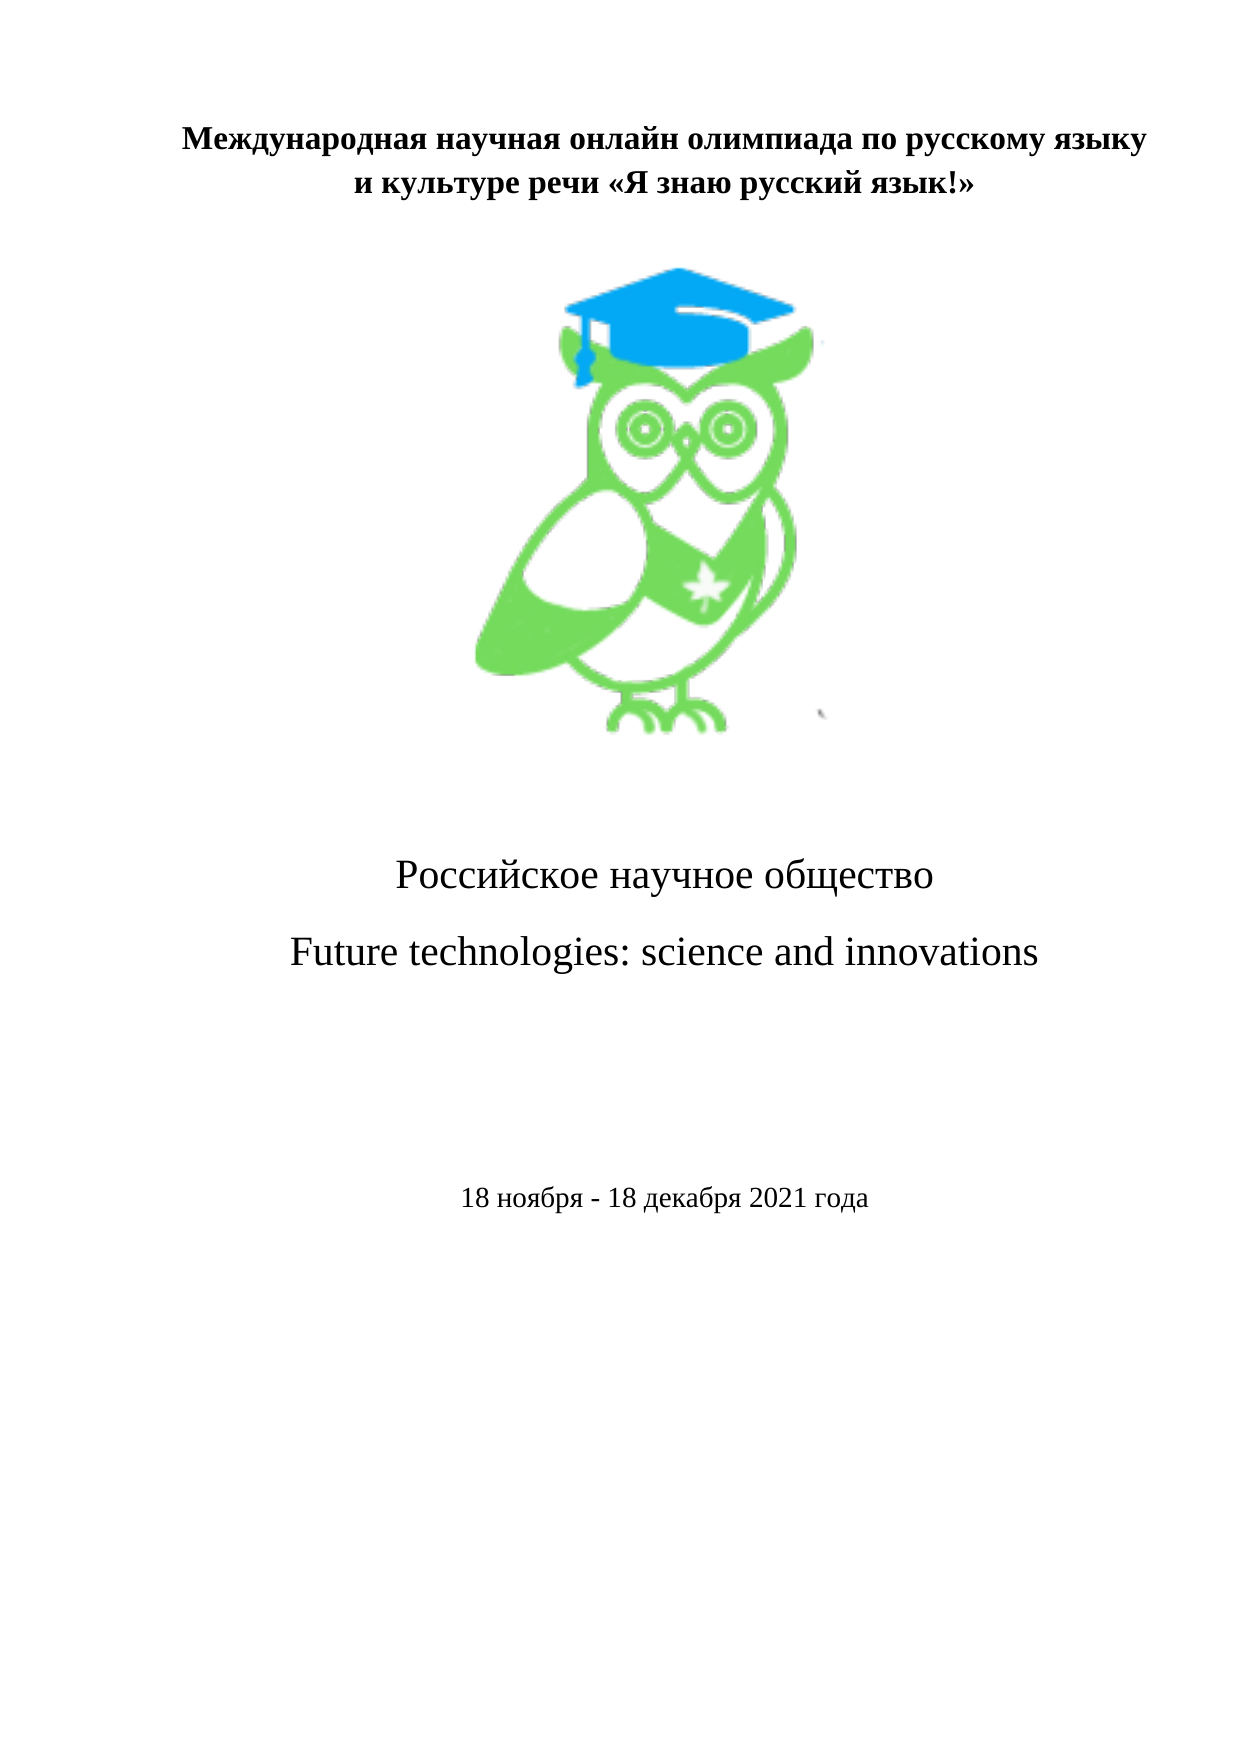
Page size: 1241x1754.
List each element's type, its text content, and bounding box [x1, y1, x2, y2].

text Future technologies: science and innovations [177, 926, 1152, 974]
picture [414, 204, 914, 766]
text 18 ноября - 18 декабря 2021 года [177, 1180, 1152, 1213]
text Российское научное общество [177, 850, 1152, 898]
